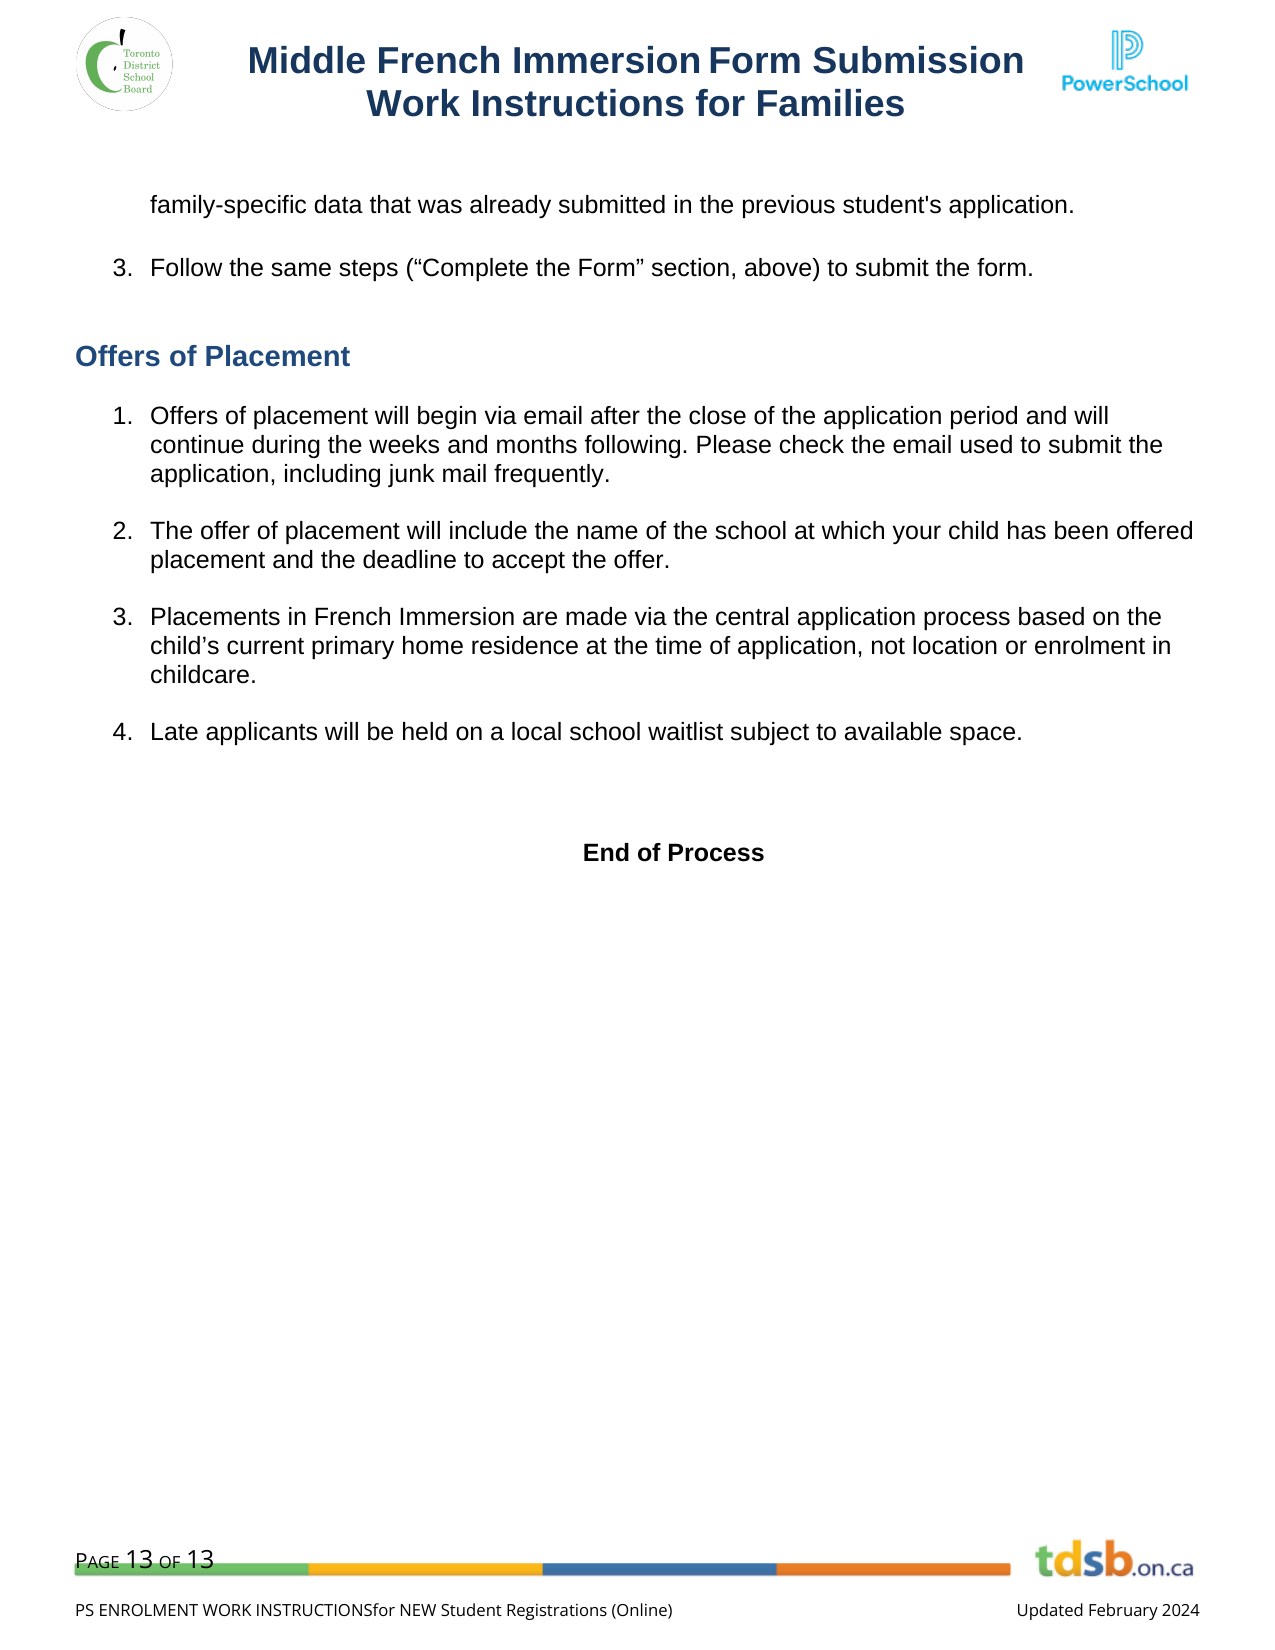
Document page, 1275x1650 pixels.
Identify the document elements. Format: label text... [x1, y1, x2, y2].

picture [1048, 15, 1200, 108]
list The offer of placement will include the name of the school at which your child has been offered placement and the deadline to accept the offer. [112, 516, 1197, 574]
list Offers of placement will begin via email after the close of the application period and will continue during the weeks and months following. Please check the email used to submit the application, including junk mail frequently. [112, 401, 1197, 487]
list Placements in French Immersion are made via the central application process based on the child’s current primary home residence at the time of application, not location or enrolment in childcare. [112, 602, 1197, 689]
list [112, 190, 1197, 253]
picture [71, 1536, 1197, 1581]
text End of Process [150, 780, 1197, 866]
list Follow the same steps (“Complete the Form” section, above) to submit the form. [112, 253, 1197, 281]
list Late applicants will be held on a local school waitlist subject to available space. [112, 717, 1197, 780]
picture [76, 17, 179, 111]
text Offers of Placement [75, 310, 1197, 372]
